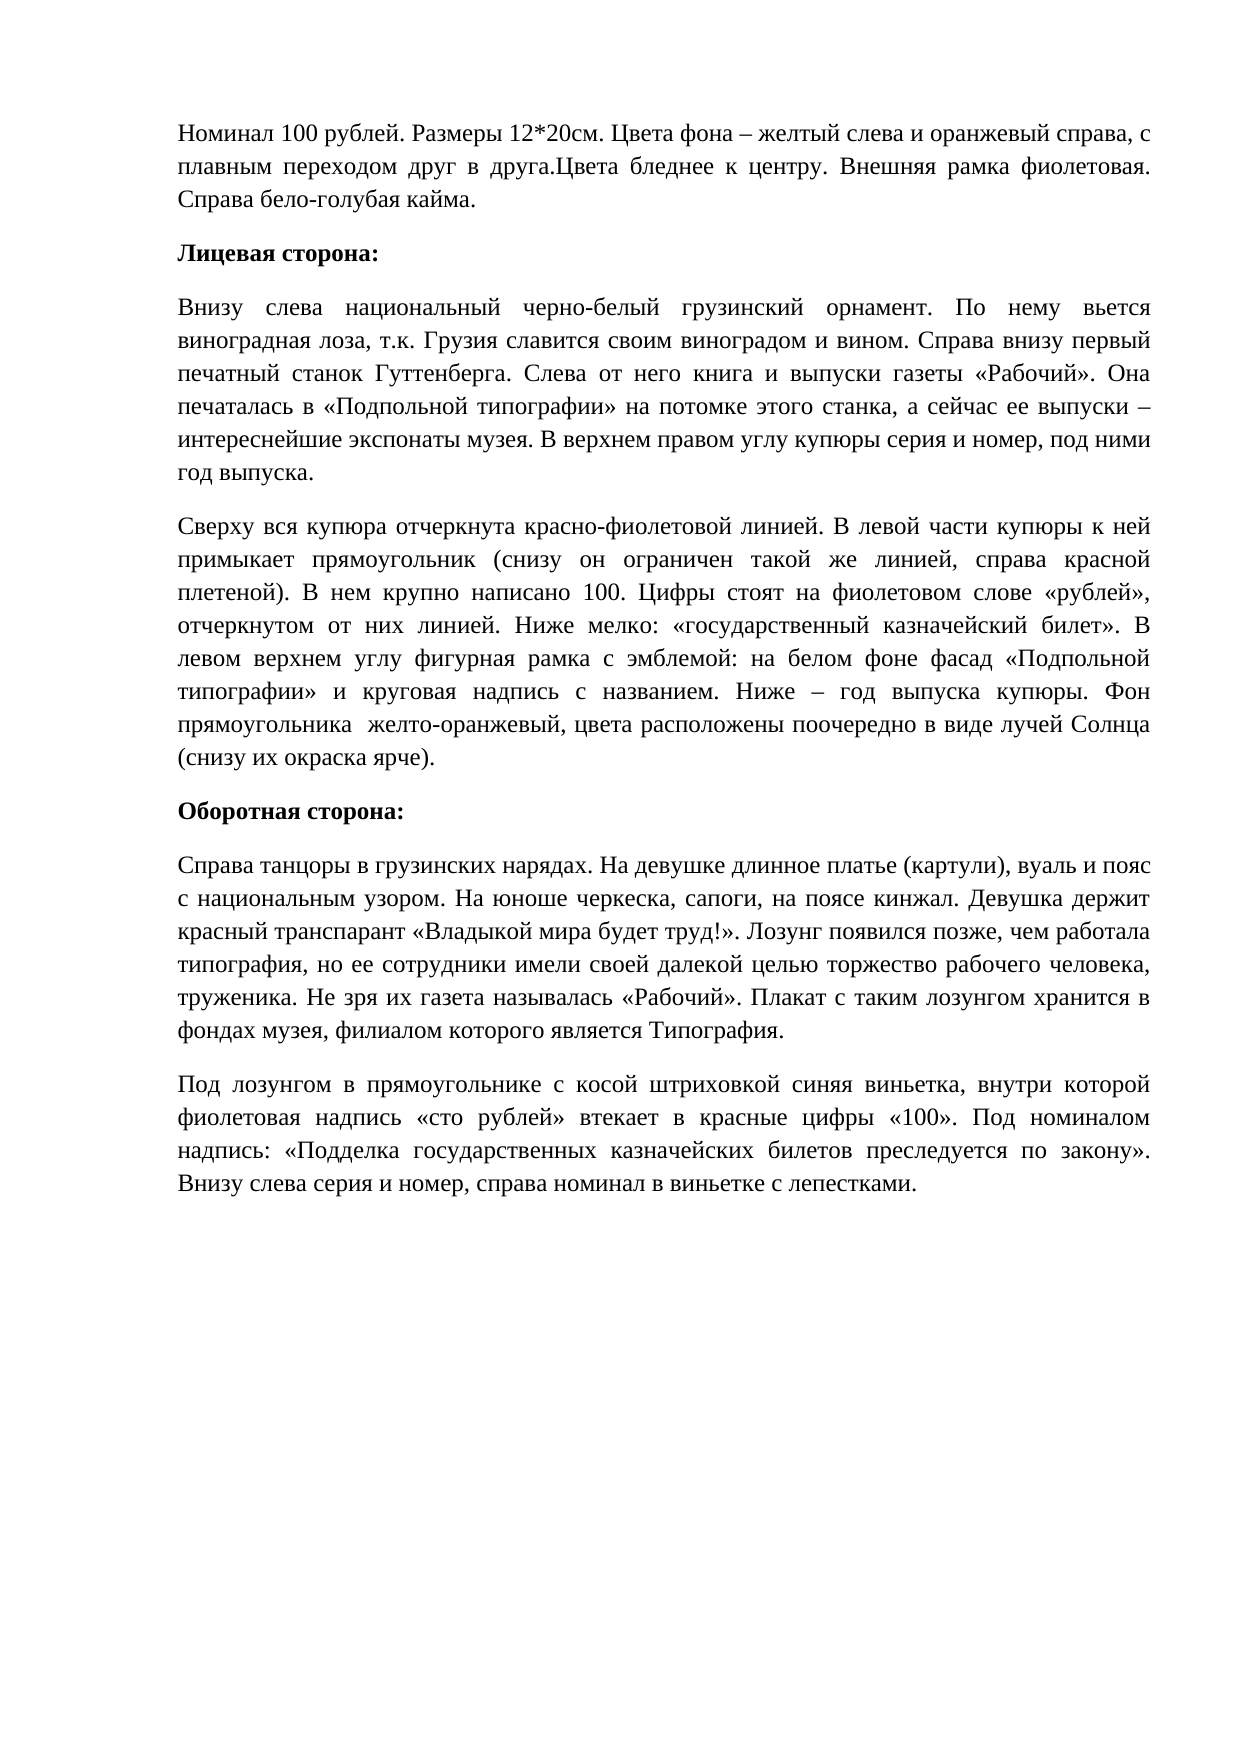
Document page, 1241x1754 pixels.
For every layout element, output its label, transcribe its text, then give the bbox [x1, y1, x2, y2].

text Под лозунгом в прямоугольнике с косой штриховкой синяя виньетка, внутри которой фиолетовая надпись «сто рублей» втекает в красные цифры «100». Под номиналом надпись: «Подделка государственных казначейских билетов преследуется по закону». Внизу слева серия и номер, справа номинал в виньетке с лепестками. [177, 1069, 1152, 1196]
text Справа танцоры в грузинских нарядах. На девушке длинное платье (картули), вуаль и пояс с национальным узором. На юноше черкеска, сапоги, на поясе кинжал. Девушка держит красный транспарант «Владыкой мира будет труд!». Лозунг появился позже, чем работала типография, но ее сотрудники имели своей далекой целью торжество рабочего человека, труженика. Не зря их газета называлась «Рабочий». Плакат с таким лозунгом хранится в фондах музея, филиалом которого является Типография. [177, 850, 1152, 1043]
text Сверху вся купюра отчеркнута красно-фиолетовой линией. В левой части купюры к ней примыкает прямоугольник (снизу он ограничен такой же линией, справа красной плетеной). В нем крупно написано 100. Цифры стоят на фиолетовом слове «рублей», отчеркнутом от них линией. Ниже мелко: «государственный казначейский билет». В левом верхнем углу фигурная рамка с эмблемой: на белом фоне фасад «Подпольной типографии» и круговая надпись с названием. Ниже – год выпуска купюры. Фон прямоугольника желто-оранжевый, цвета расположены поочередно в виде лучей Солнца (снизу их окраска ярче). [177, 511, 1152, 771]
text Лицевая сторона: [177, 238, 1152, 267]
text Номинал 100 рублей. Размеры 12*20см. Цвета фона – желтый слева и оранжевый справа, с плавным переходом друг в друга.Цвета бледнее к центру. Внешняя рамка фиолетовая. Справа бело-голубая кайма. [177, 118, 1152, 213]
text Оборотная сторона: [177, 796, 1152, 824]
text Внизу слева национальный черно-белый грузинский орнамент. По нему вьется виноградная лоза, т.к. Грузия славится своим виноградом и вином. Справа внизу первый печатный станок Гуттенберга. Слева от него книга и выпуски газеты «Рабочий». Она печаталась в «Подпольной типографии» на потомке этого станка, а сейчас ее выпуски – интереснейшие экспонаты музея. В верхнем правом углу купюры серия и номер, под ними год выпуска. [177, 292, 1152, 486]
